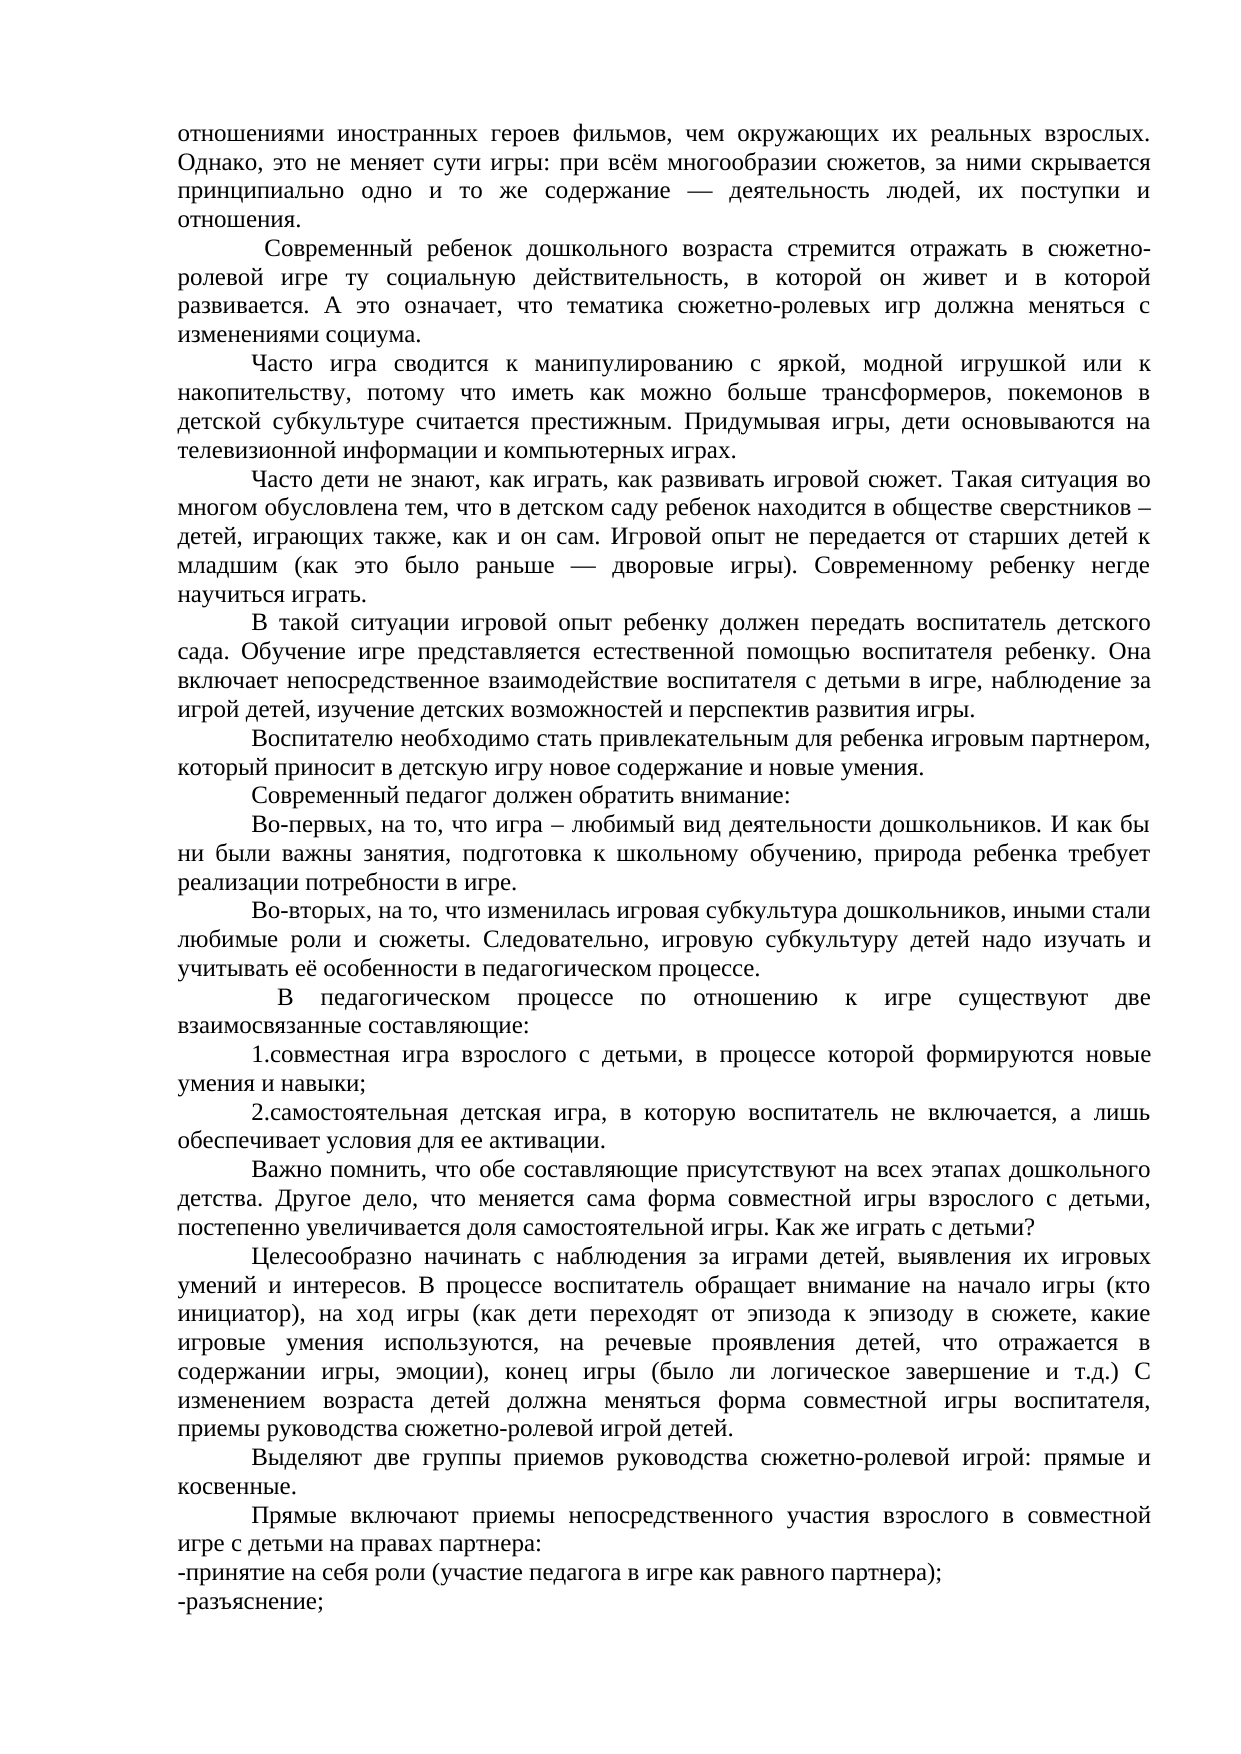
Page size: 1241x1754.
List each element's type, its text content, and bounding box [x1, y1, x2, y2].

text Часто игра сводится к манипулированию с яркой, модной игрушкой или к накопительству, потому что иметь как можно больше трансформеров, покемонов в детской субкультуре считается престижным. Придумывая игры, дети основываются на телевизионной информации и компьютерных играх. [177, 348, 1152, 464]
text Выделяют две группы приемов руководства сюжетно-ролевой игрой: прямые и косвенные. [177, 1442, 1152, 1500]
text Во-первых, на то, что игра – любимый вид деятельности дошкольников. И как бы ни были важны занятия, подготовка к школьному обучению, природа ребенка требует реализации потребности в игре. [177, 809, 1152, 896]
text Прямые включают приемы непосредственного участия взрослого в совместной игре с детьми на правах партнера: [177, 1500, 1152, 1557]
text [177, 118, 1152, 233]
text В такой ситуации игровой опыт ребенку должен передать воспитатель детского сада. Обучение игре представляется естественной помощью воспитателя ребенку. Она включает непосредственное взаимодействие воспитателя с детьми в игре, наблюдение за игрой детей, изучение детских возможностей и перспектив развития игры. [177, 607, 1152, 723]
text 1.совместная игра взрослого с детьми, в процессе которой формируются новые умения и навыки; [177, 1039, 1152, 1097]
text -принятие на себя роли (участие педагога в игре как равного партнера); [177, 1557, 1152, 1586]
text Важно помнить, что обе составляющие присутствуют на всех этапах дошкольного детства. Другое дело, что меняется сама форма совместной игры взрослого с детьми, постепенно увеличивается доля самостоятельной игры. Как же играть с детьми? [177, 1154, 1152, 1241]
text Часто дети не знают, как играть, как развивать игровой сюжет. Такая ситуация во многом обусловлена тем, что в детском саду ребенок находится в обществе сверстников – детей, играющих также, как и он сам. Игровой опыт не передается от старших детей к младшим (как это было раньше — дворовые игры). Современному ребенку негде научиться играть. [177, 464, 1152, 607]
text 2.самостоятельная детская игра, в которую воспитатель не включается, а лишь обеспечивает условия для ее активации. [177, 1097, 1152, 1154]
text Целесообразно начинать с наблюдения за играми детей, выявления их игровых умений и интересов. В процессе воспитатель обращает внимание на начало игры (кто инициатор), на ход игры (как дети переходят от эпизода к эпизоду в сюжете, какие игровые умения используются, на речевые проявления детей, что отражается в содержании игры, эмоции), конец игры (было ли логическое завершение и т.д.) С изменением возраста детей должна меняться форма совместной игры воспитателя, приемы руководства сюжетно-ролевой игрой детей. [177, 1241, 1152, 1442]
text Современный педагог должен обратить внимание: [177, 780, 1152, 809]
text -разъяснение; [177, 1586, 1152, 1615]
text Во-вторых, на то, что изменилась игровая субкультура дошкольников, иными стали любимые роли и сюжеты. Следовательно, игровую субкультуру детей надо изучать и учитывать её особенности в педагогическом процессе. [177, 896, 1152, 982]
text В педагогическом процессе по отношению к игре существуют две взаимосвязанные составляющие: [177, 982, 1152, 1039]
text Современный ребенок дошкольного возраста стремится отражать в сюжетно-ролевой игре ту социальную действительность, в которой он живет и в которой развивается. А это означает, что тематика сюжетно-ролевых игр должна меняться с изменениями социума. [177, 233, 1152, 348]
text Воспитателю необходимо стать привлекательным для ребенка игровым партнером, который приносит в детскую игру новое содержание и новые умения. [177, 723, 1152, 780]
